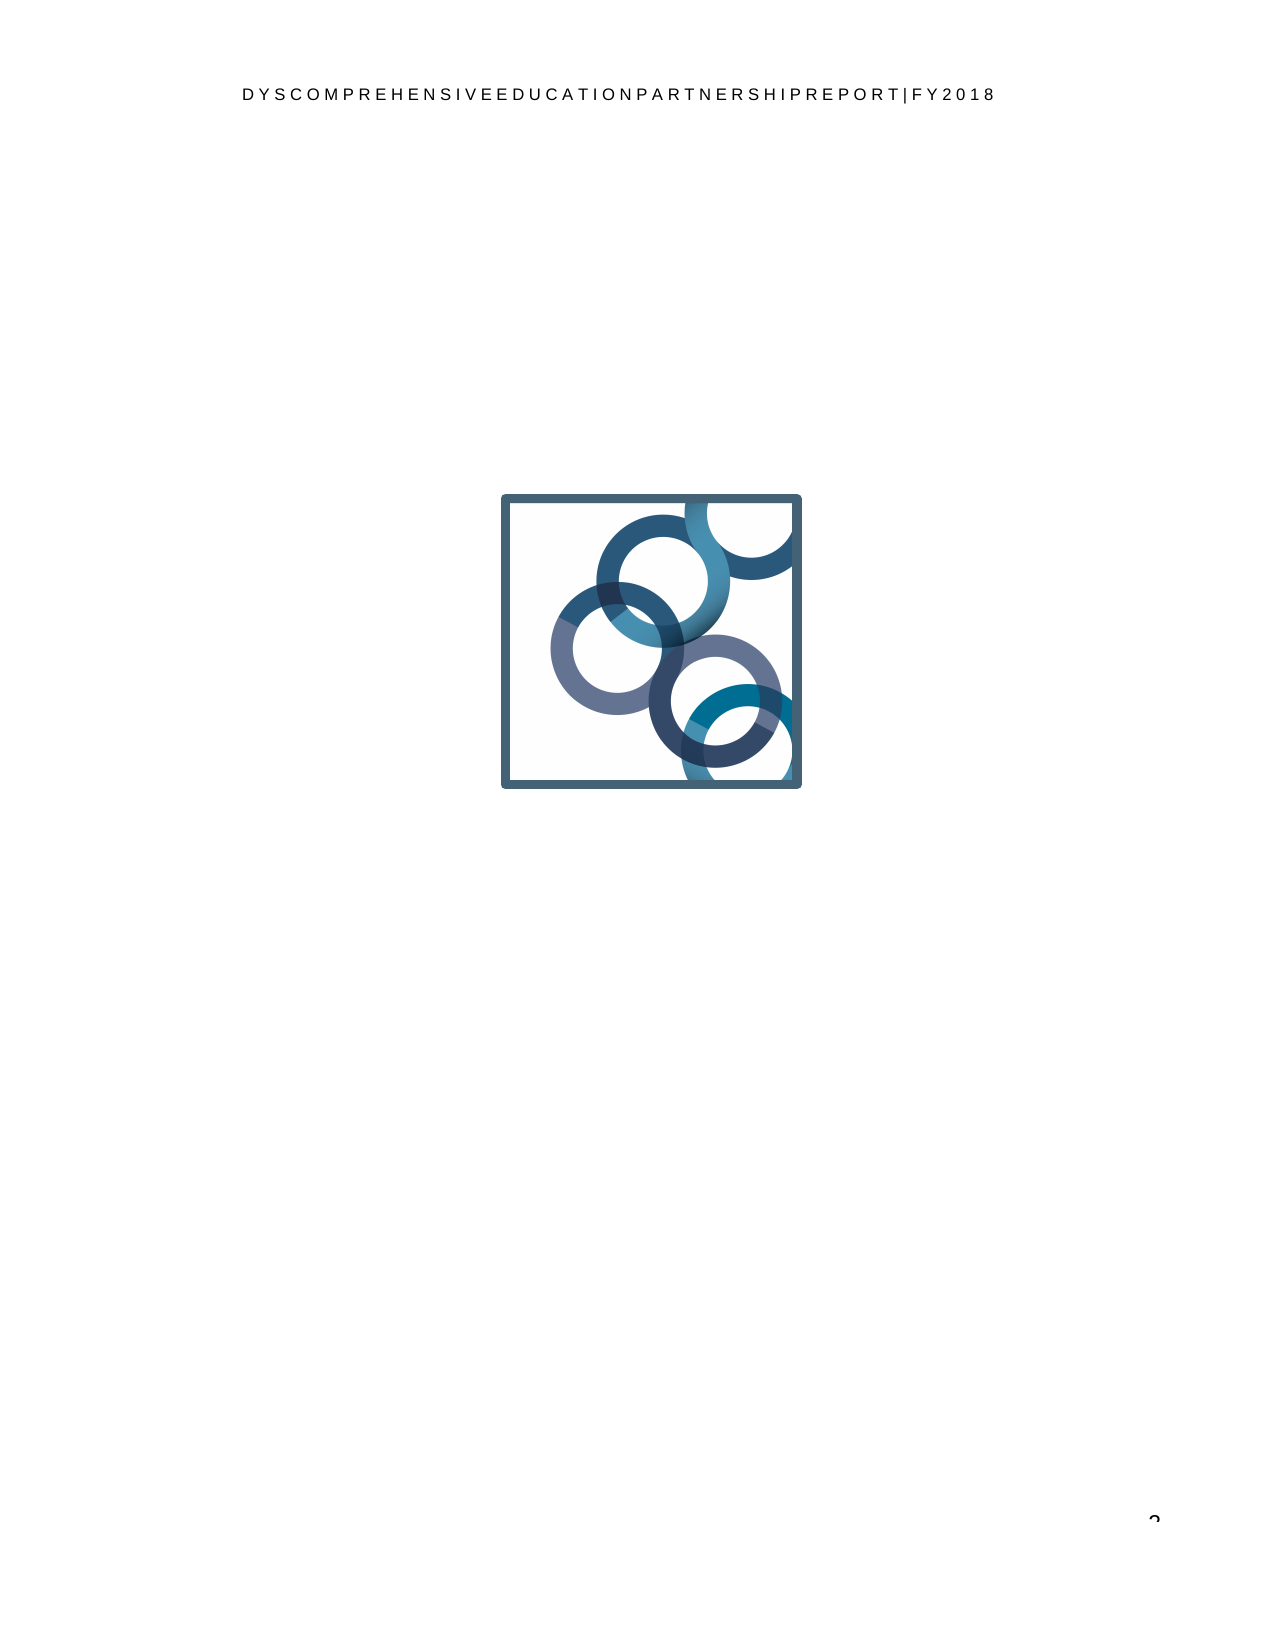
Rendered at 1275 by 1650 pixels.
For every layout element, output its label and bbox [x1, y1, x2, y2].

picture [510, 503, 792, 780]
picture [153, 71, 1135, 117]
